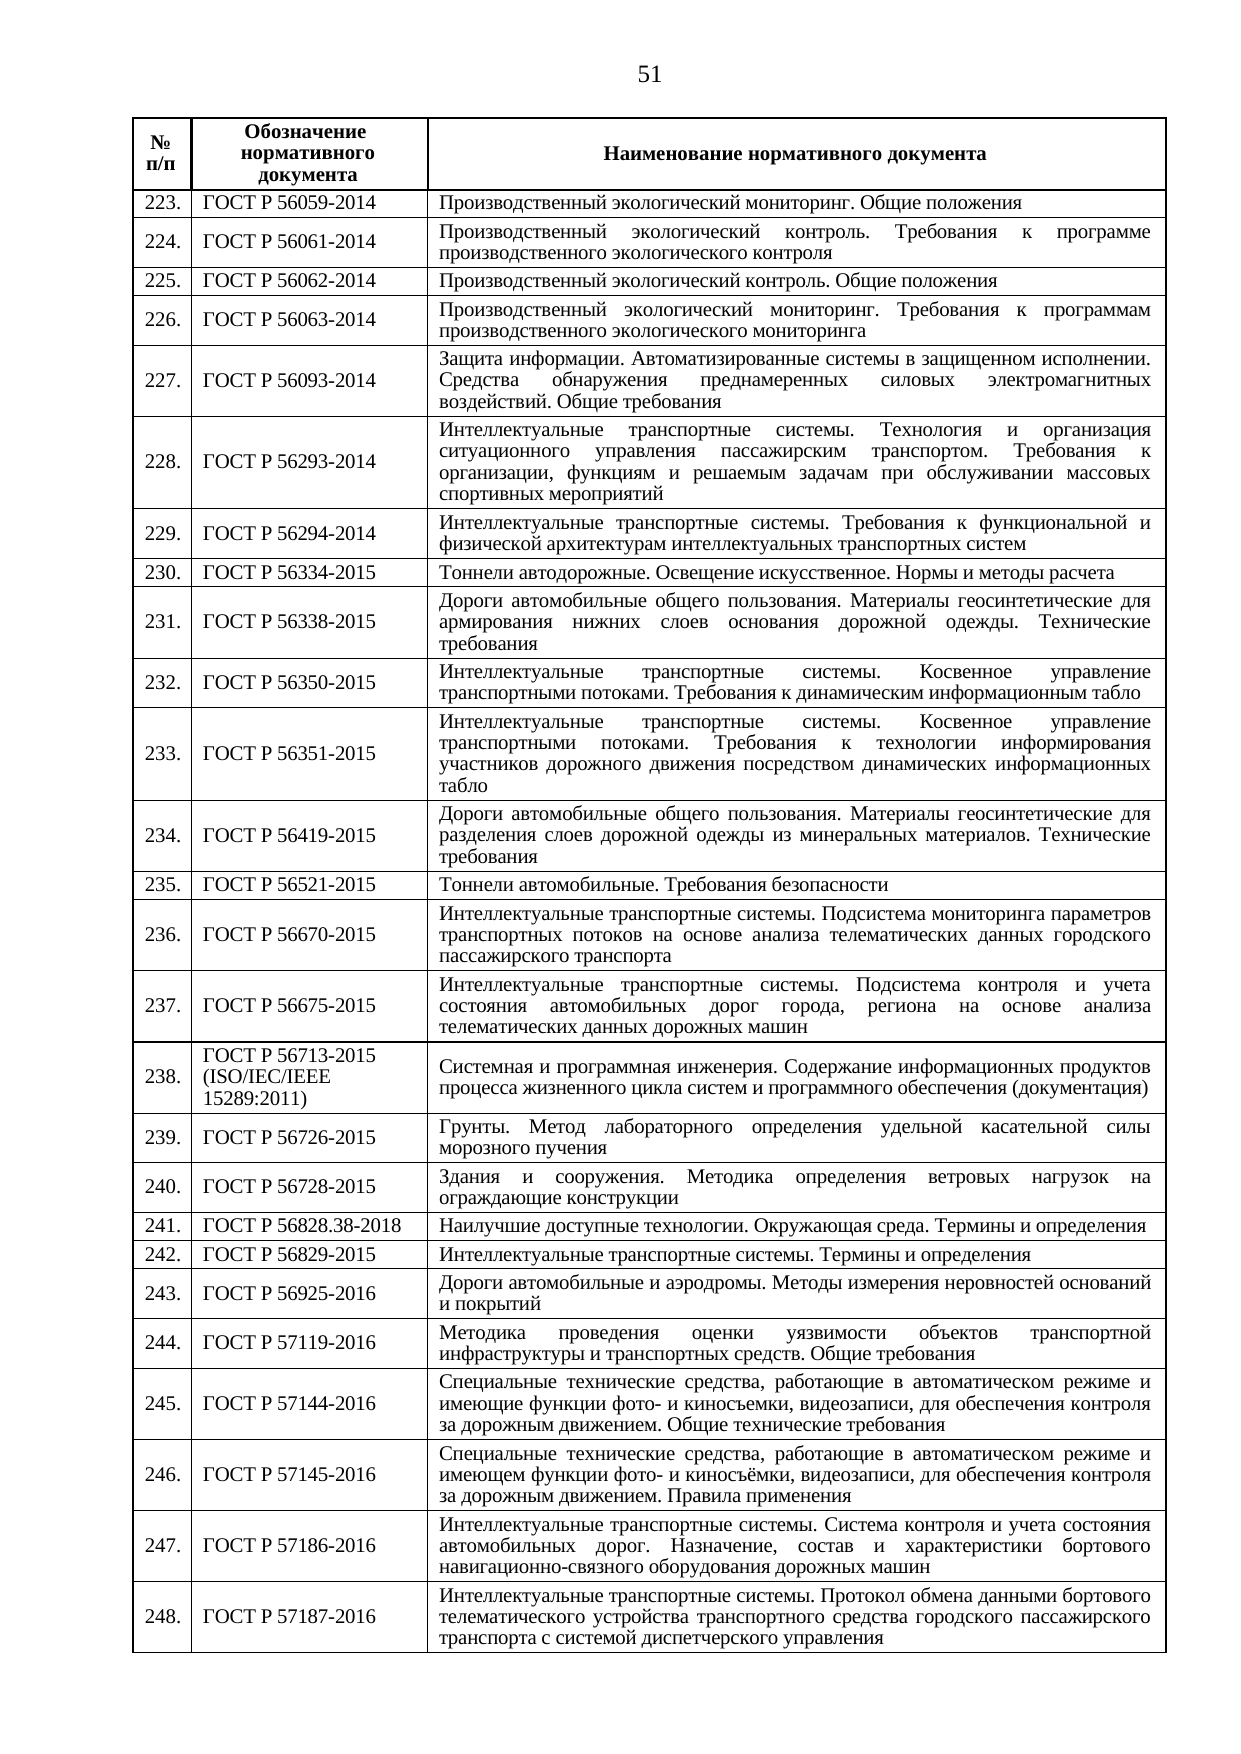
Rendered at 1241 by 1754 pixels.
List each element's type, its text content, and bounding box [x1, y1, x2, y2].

table_cell [134, 346, 191, 416]
table_cell [134, 1043, 191, 1112]
table_cell [134, 1319, 191, 1368]
table_cell ГОСТ Р 57186-2016 [192, 1511, 427, 1581]
table_cell Методика проведения оценки уязвимости объектов транспортной инфраструктуры и транспортных средств. Общие требования [428, 1319, 1165, 1368]
table_cell ГОСТ Р 57119-2016 [192, 1319, 427, 1368]
table_cell ГОСТ Р 56350-2015 [192, 659, 427, 707]
table_cell Интеллектуальные транспортные системы. Подсистема мониторинга параметров транспортных потоков на основе анализа телематических данных городского пассажирского транспорта [428, 900, 1165, 970]
table_cell [134, 801, 191, 871]
table_cell ГОСТ Р 56063-2014 [192, 296, 427, 344]
table_cell [134, 268, 191, 295]
table_cell Защита информации. Автоматизированные системы в защищенном исполнении. Средства обнаружения преднамеренных силовых электромагнитных воздействий. Общие требования [428, 346, 1165, 416]
table_cell [134, 659, 191, 707]
table_cell Производственный экологический мониторинг. Общие положения [428, 191, 1165, 217]
table_cell Системная и программная инженерия. Содержание информационных продуктов процесса жизненного цикла систем и программного обеспечения (документация) [428, 1043, 1165, 1112]
table_cell ГОСТ Р 56061-2014 [192, 218, 427, 267]
table_cell Тоннели автодорожные. Освещение искусственное. Нормы и методы расчета [428, 559, 1165, 586]
table_cell Специальные технические средства, работающие в автоматическом режиме и имеющие функции фото- и киносъемки, видеозаписи, для обеспечения контроля за дорожным движением. Общие технические требования [428, 1369, 1165, 1439]
table_cell ГОСТ Р 56334-2015 [192, 559, 427, 586]
table_cell [134, 900, 191, 970]
table_cell Производственный экологический контроль. Общие положения [428, 268, 1165, 295]
table_cell ГОСТ Р 56829-2015 [192, 1241, 427, 1268]
table_cell Интеллектуальные транспортные системы. Требования к функциональной и физической архитектурам интеллектуальных транспортных систем [428, 509, 1165, 558]
table_cell Дороги автомобильные общего пользования. Материалы геосинтетические для армирования нижних слоев основания дорожной одежды. Технические требования [428, 587, 1165, 657]
table_cell ГОСТ Р 56670-2015 [192, 900, 427, 970]
table_cell Интеллектуальные транспортные системы. Подсистема контроля и учета состояния автомобильных дорог города, региона на основе анализа телематических данных дорожных машин [428, 971, 1165, 1041]
table_cell ГОСТ Р 56293-2014 [192, 417, 427, 508]
table_cell [134, 872, 191, 899]
table_cell ГОСТ Р 57187-2016 [192, 1582, 427, 1652]
table_cell ГОСТ Р 57145-2016 [192, 1440, 427, 1510]
table_cell Здания и сооружения. Методика определения ветровых нагрузок на ограждающие конструкции [428, 1163, 1165, 1212]
table_cell [134, 1440, 191, 1510]
table_cell [134, 1163, 191, 1212]
table_cell ГОСТ Р 56828.38-2018 [192, 1213, 427, 1240]
table_cell Интеллектуальные транспортные системы. Косвенное управление транспортными потоками. Требования к динамическим информационным табло [428, 659, 1165, 707]
table_cell Дороги автомобильные общего пользования. Материалы геосинтетические для разделения слоев дорожной одежды из минеральных материалов. Технические требования [428, 801, 1165, 871]
table_cell [134, 509, 191, 558]
table_cell ГОСТ Р 56338-2015 [192, 587, 427, 657]
table_cell [134, 218, 191, 267]
table_cell Грунты. Метод лабораторного определения удельной касательной силы морозного пучения [428, 1114, 1165, 1162]
table_cell [134, 587, 191, 657]
table_cell Специальные технические средства, работающие в автоматическом режиме и имеющем функции фото- и киносъёмки, видеозаписи, для обеспечения контроля за дорожным движением. Правила применения [428, 1440, 1165, 1510]
table_cell [134, 417, 191, 508]
table_cell ГОСТ Р 56521-2015 [192, 872, 427, 899]
table_cell ГОСТ Р 56728-2015 [192, 1163, 427, 1212]
table_header Наименование нормативного документа [429, 119, 1165, 189]
table_cell [134, 1213, 191, 1240]
table_cell [134, 1511, 191, 1581]
table_cell ГОСТ Р 56059-2014 [192, 191, 427, 217]
table_cell [134, 296, 191, 344]
table_cell [134, 559, 191, 586]
table_cell [134, 1269, 191, 1318]
table_cell Интеллектуальные транспортные системы. Протокол обмена данными бортового телематического устройства транспортного средства городского пассажирского транспорта с системой диспетчерского управления [428, 1582, 1165, 1652]
table_cell ГОСТ Р 56726-2015 [192, 1114, 427, 1162]
table_cell Тоннели автомобильные. Требования безопасности [428, 872, 1165, 899]
table_cell Производственный экологический мониторинг. Требования к программам производственного экологического мониторинга [428, 296, 1165, 344]
table_cell Интеллектуальные транспортные системы. Косвенное управление транспортными потоками. Требования к технологии информирования участников дорожного движения посредством динамических информационных табло [428, 708, 1165, 800]
table_header Обозначение нормативного документа [193, 119, 427, 189]
table_cell ГОСТ Р 56062-2014 [192, 268, 427, 295]
table_cell ГОСТ Р 56713-2015 (ISO/IEC/IEEE 15289:2011) [192, 1043, 427, 1112]
table_cell ГОСТ Р 56294-2014 [192, 509, 427, 558]
table_cell ГОСТ Р 57144-2016 [192, 1369, 427, 1439]
table_cell ГОСТ Р 56093-2014 [192, 346, 427, 416]
table_cell Интеллектуальные транспортные системы. Термины и определения [428, 1241, 1165, 1268]
table_cell ГОСТ Р 56419-2015 [192, 801, 427, 871]
table_cell [134, 1114, 191, 1162]
table_cell ГОСТ Р 56351-2015 [192, 708, 427, 800]
table_cell [134, 1241, 191, 1268]
table_cell ГОСТ Р 56925-2016 [192, 1269, 427, 1318]
table_cell [134, 708, 191, 800]
table_cell [134, 1582, 191, 1652]
table_cell [134, 971, 191, 1041]
table_cell Наилучшие доступные технологии. Окружающая среда. Термины и определения [428, 1213, 1165, 1240]
table_cell Интеллектуальные транспортные системы. Система контроля и учета состояния автомобильных дорог. Назначение, состав и характеристики бортового навигационно-связного оборудования дорожных машин [428, 1511, 1165, 1581]
table_cell Производственный экологический контроль. Требования к программе производственного экологического контроля [428, 218, 1165, 267]
table_cell [134, 1369, 191, 1439]
table_header № п/п [134, 119, 190, 189]
table_cell Интеллектуальные транспортные системы. Технология и организация ситуационного управления пассажирским транспортом. Требования к организации, функциям и решаемым задачам при обслуживании массовых спортивных мероприятий [428, 417, 1165, 508]
table_cell Дороги автомобильные и аэродромы. Методы измерения неровностей оснований и покрытий [428, 1269, 1165, 1318]
table_cell [134, 191, 191, 217]
table_cell ГОСТ Р 56675-2015 [192, 971, 427, 1041]
